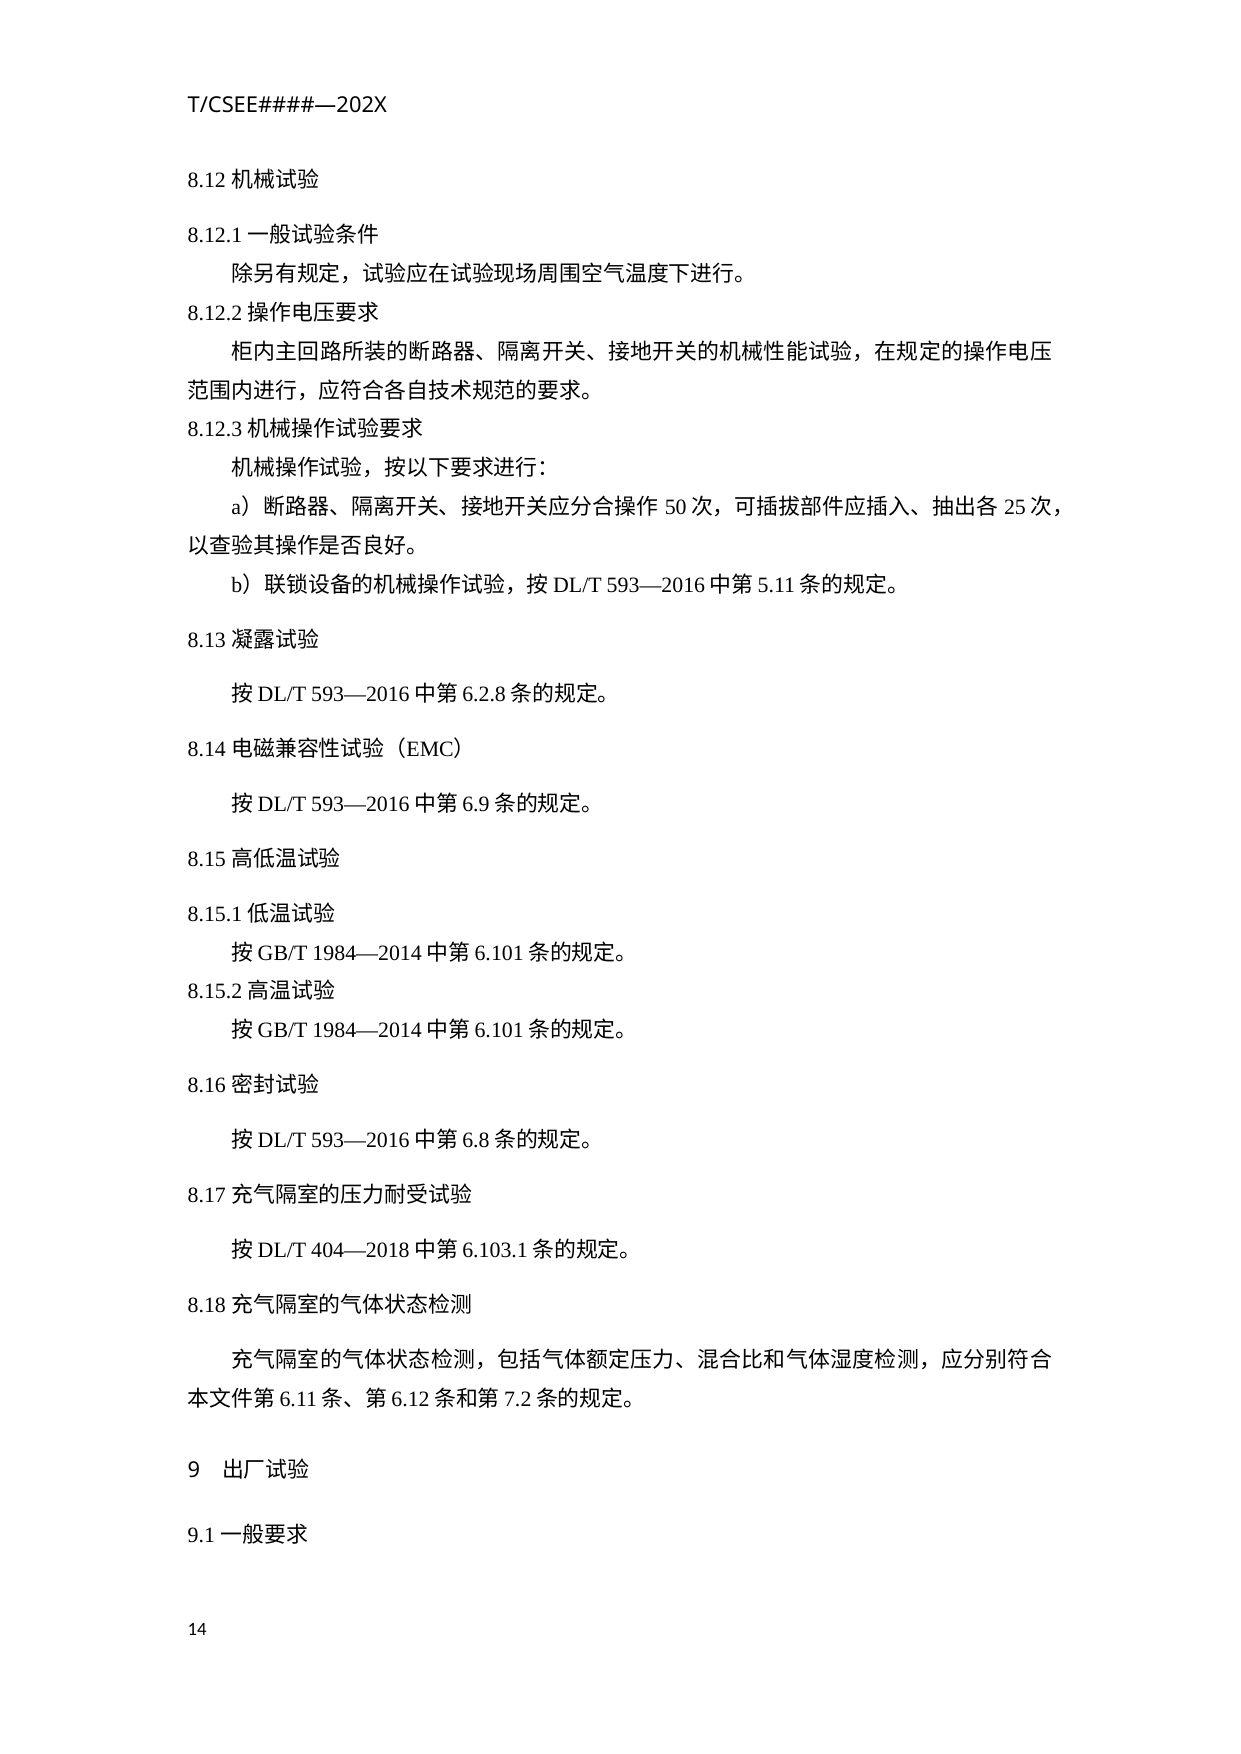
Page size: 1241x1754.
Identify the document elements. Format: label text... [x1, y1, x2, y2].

text 8.16 密封试验 [187, 1067, 1053, 1099]
text 按DL/T 404—2018中第6.103.1条的规定。 [187, 1232, 1053, 1264]
text 8.12.1 一般试验条件 [187, 217, 1053, 249]
text 8.15.1 低温试验 [187, 895, 1053, 928]
text 按GB/T 1984—2014中第6.101条的规定。 [187, 1012, 1053, 1044]
text 按DL/T 593—2016中第6.8条的规定。 [187, 1122, 1053, 1154]
text 充气隔室的气体状态检测，包括气体额定压力、混合比和气体湿度检测，应分别符合本文件第6.11条、第6.12条和第7.2条的规定。 [187, 1342, 1053, 1413]
text 8.15 高低温试验 [187, 840, 1053, 873]
list 出厂试验 [187, 1452, 1053, 1484]
text 柜内主回路所装的断路器、隔离开关、接地开关的机械性能试验，在规定的操作电压范围内进行，应符合各自技术规范的要求。 [187, 333, 1053, 405]
text 除另有规定，试验应在试验现场周围空气温度下进行。 [187, 256, 1053, 288]
text 按DL/T 593—2016中第6.2.8条的规定。 [209, 676, 1053, 708]
text 机械操作试验，按以下要求进行： [187, 450, 1053, 482]
text 9.1 一般要求 [187, 1517, 1053, 1549]
text 8.18 充气隔室的气体状态检测 [187, 1287, 1053, 1319]
text 8.12.3 机械操作试验要求 [187, 411, 1053, 443]
text 按DL/T 593—2016中第6.9条的规定。 [187, 785, 1053, 818]
text 8.12.2 操作电压要求 [187, 294, 1053, 327]
text 8.12 机械试验 [187, 162, 1053, 194]
text 8.14 电磁兼容性试验（EMC） [187, 730, 1053, 763]
text b）联锁设备的机械操作试验，按DL/T 593—2016中第5.11条的规定。 [187, 566, 1053, 599]
text 8.13 凝露试验 [187, 621, 1053, 654]
text 按GB/T 1984—2014中第6.101条的规定。 [187, 934, 1053, 967]
text 8.15.2 高温试验 [187, 973, 1053, 1005]
text 8.17 充气隔室的压力耐受试验 [187, 1177, 1053, 1209]
text a）断路器、隔离开关、接地开关应分合操作50次，可插拔部件应插入、抽出各25次，以查验其操作是否良好。 [187, 488, 1053, 560]
